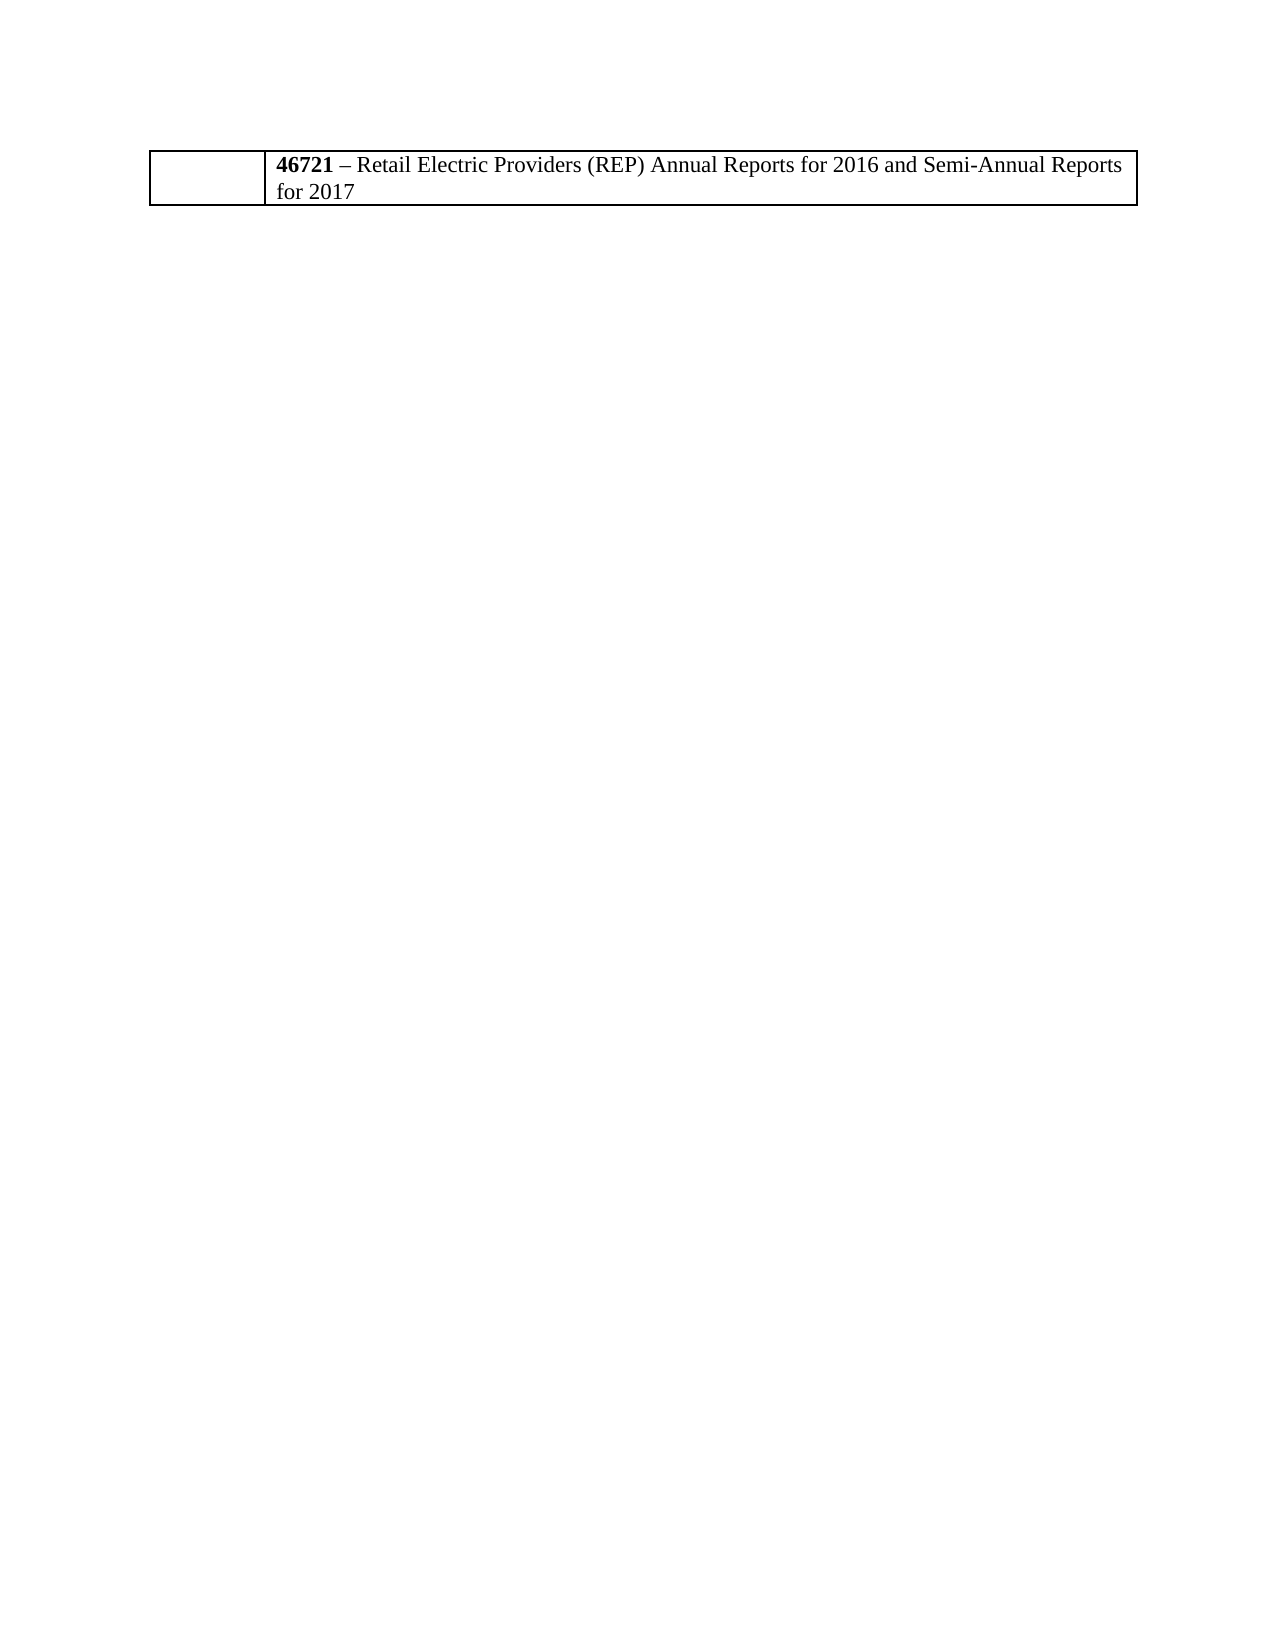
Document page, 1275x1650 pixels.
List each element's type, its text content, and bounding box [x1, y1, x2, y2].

table_cell 46721 – Retail Electric Providers (REP) Annual Reports for 2016 and Semi-Annual Reports for 2017 [266, 152, 1136, 204]
table_cell [151, 152, 264, 204]
